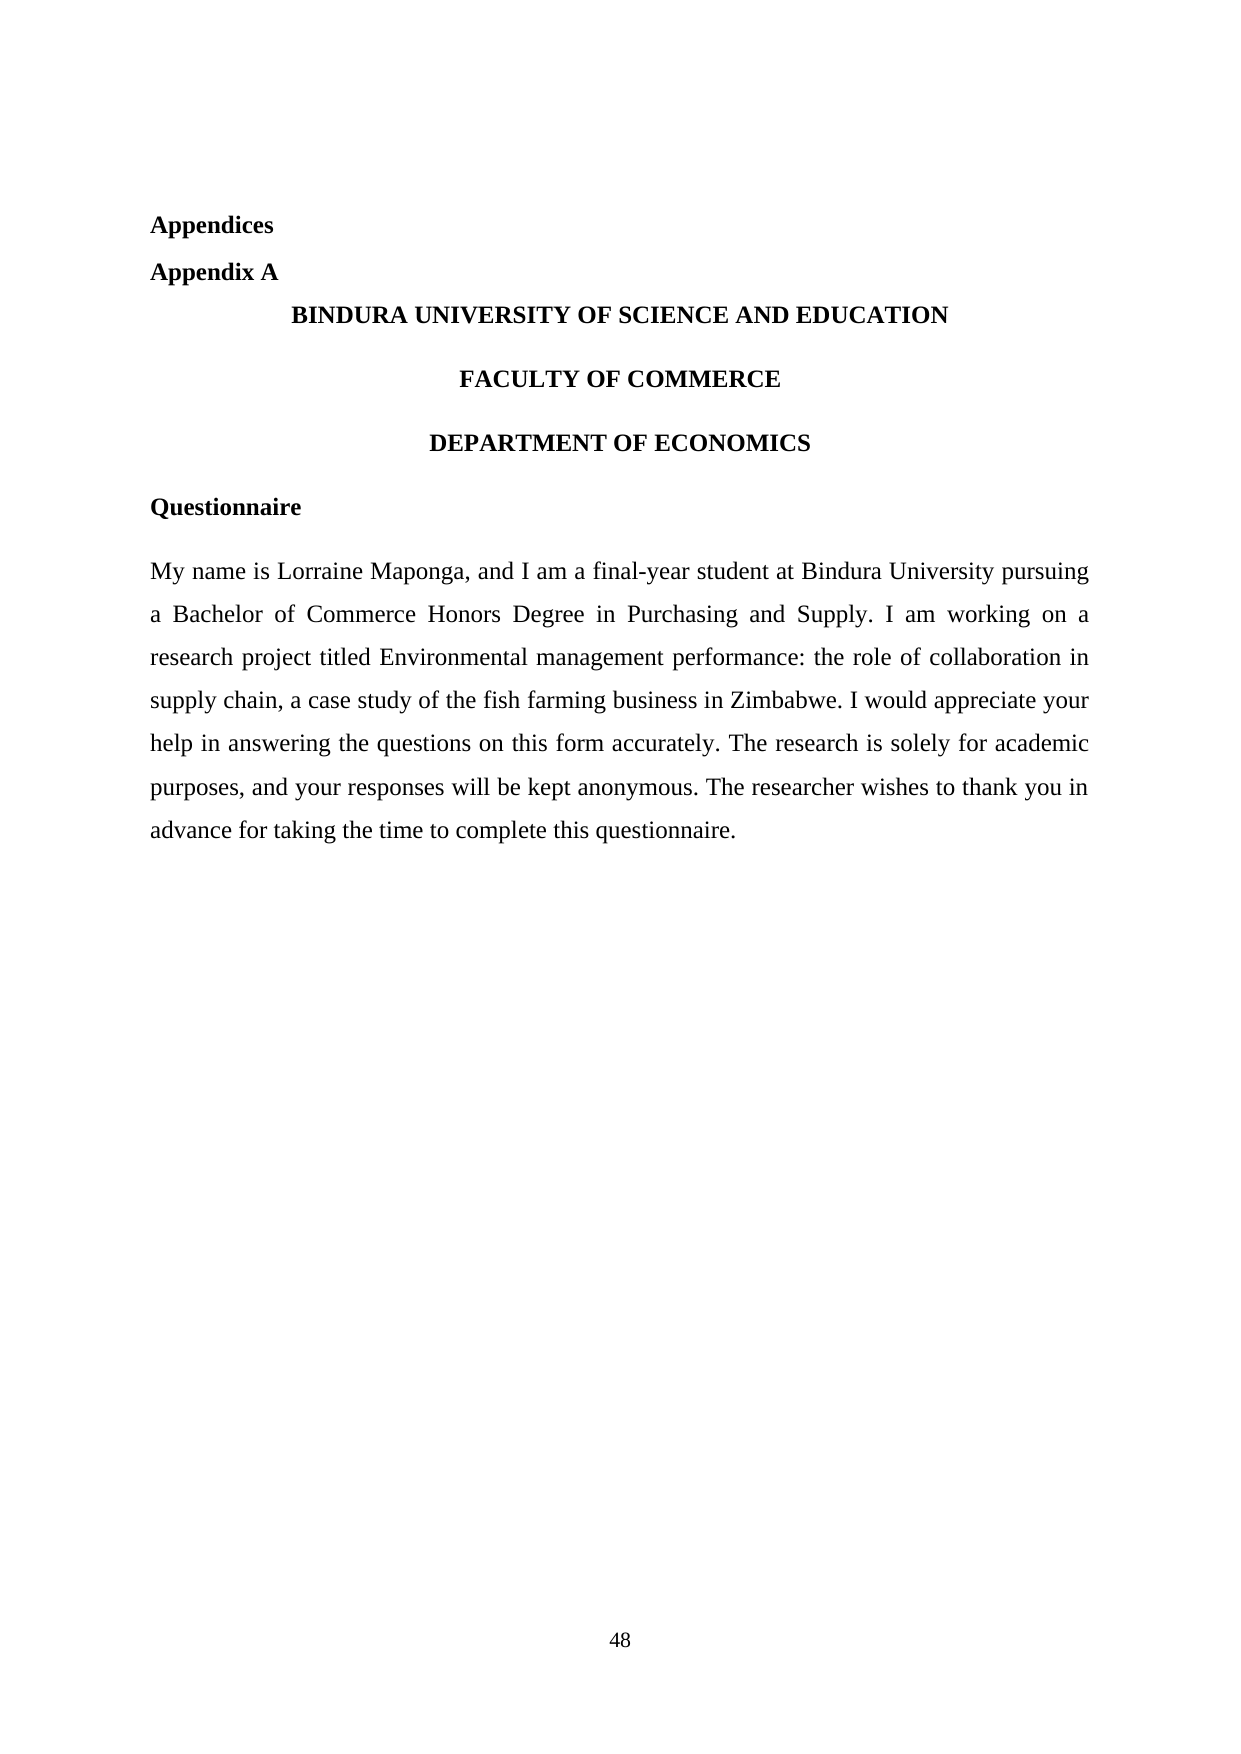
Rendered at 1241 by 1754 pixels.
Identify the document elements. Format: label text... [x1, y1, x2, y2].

text FACULTY OF COMMERCE [150, 364, 1090, 393]
text My name is Lorraine Maponga, and I am a final-year student at Bindura University pursuing a Bachelor of Commerce Honors Degree in Purchasing and Supply. I am working on a research project titled Environmental management performance: the role of collaboration in supply chain, a case study of the fish farming business in Zimbabwe. I would appreciate your help in answering the questions on this form accurately. The research is solely for academic purposes, and your responses will be kept anonymous. The researcher wishes to thank you in advance for taking the time to complete this questionnaire. [150, 556, 1090, 843]
text Questionnaire [150, 492, 1090, 521]
text BINDURA UNIVERSITY OF SCIENCE AND EDUCATION [150, 300, 1090, 329]
text DEPARTMENT OF ECONOMICS [150, 428, 1090, 457]
subtitle Appendices [150, 210, 1090, 238]
subtitle Appendix A [150, 257, 1090, 286]
